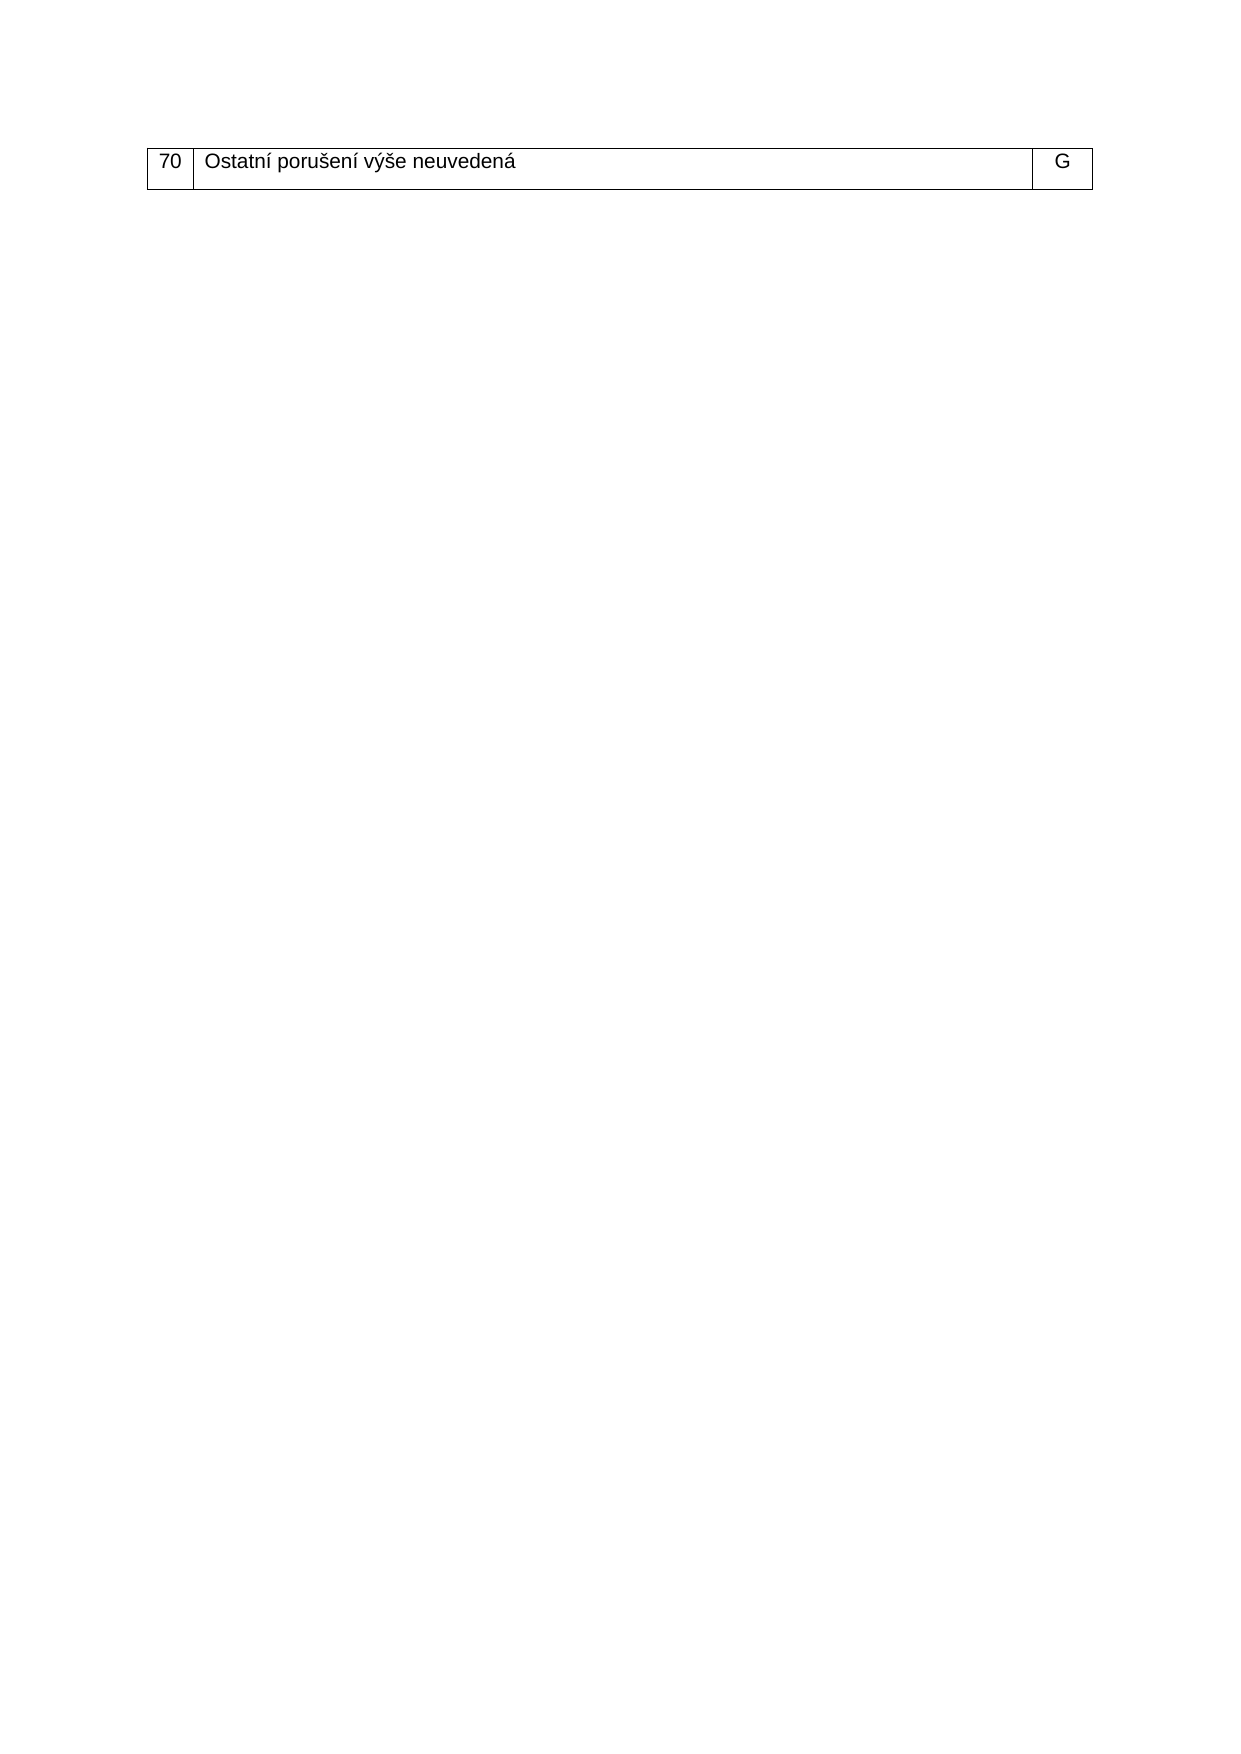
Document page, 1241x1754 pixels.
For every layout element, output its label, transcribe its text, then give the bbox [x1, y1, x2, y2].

table_cell 70 [148, 149, 193, 189]
table_cell Ostatní porušení výše neuvedená [194, 149, 1032, 189]
table_cell G [1033, 149, 1092, 189]
